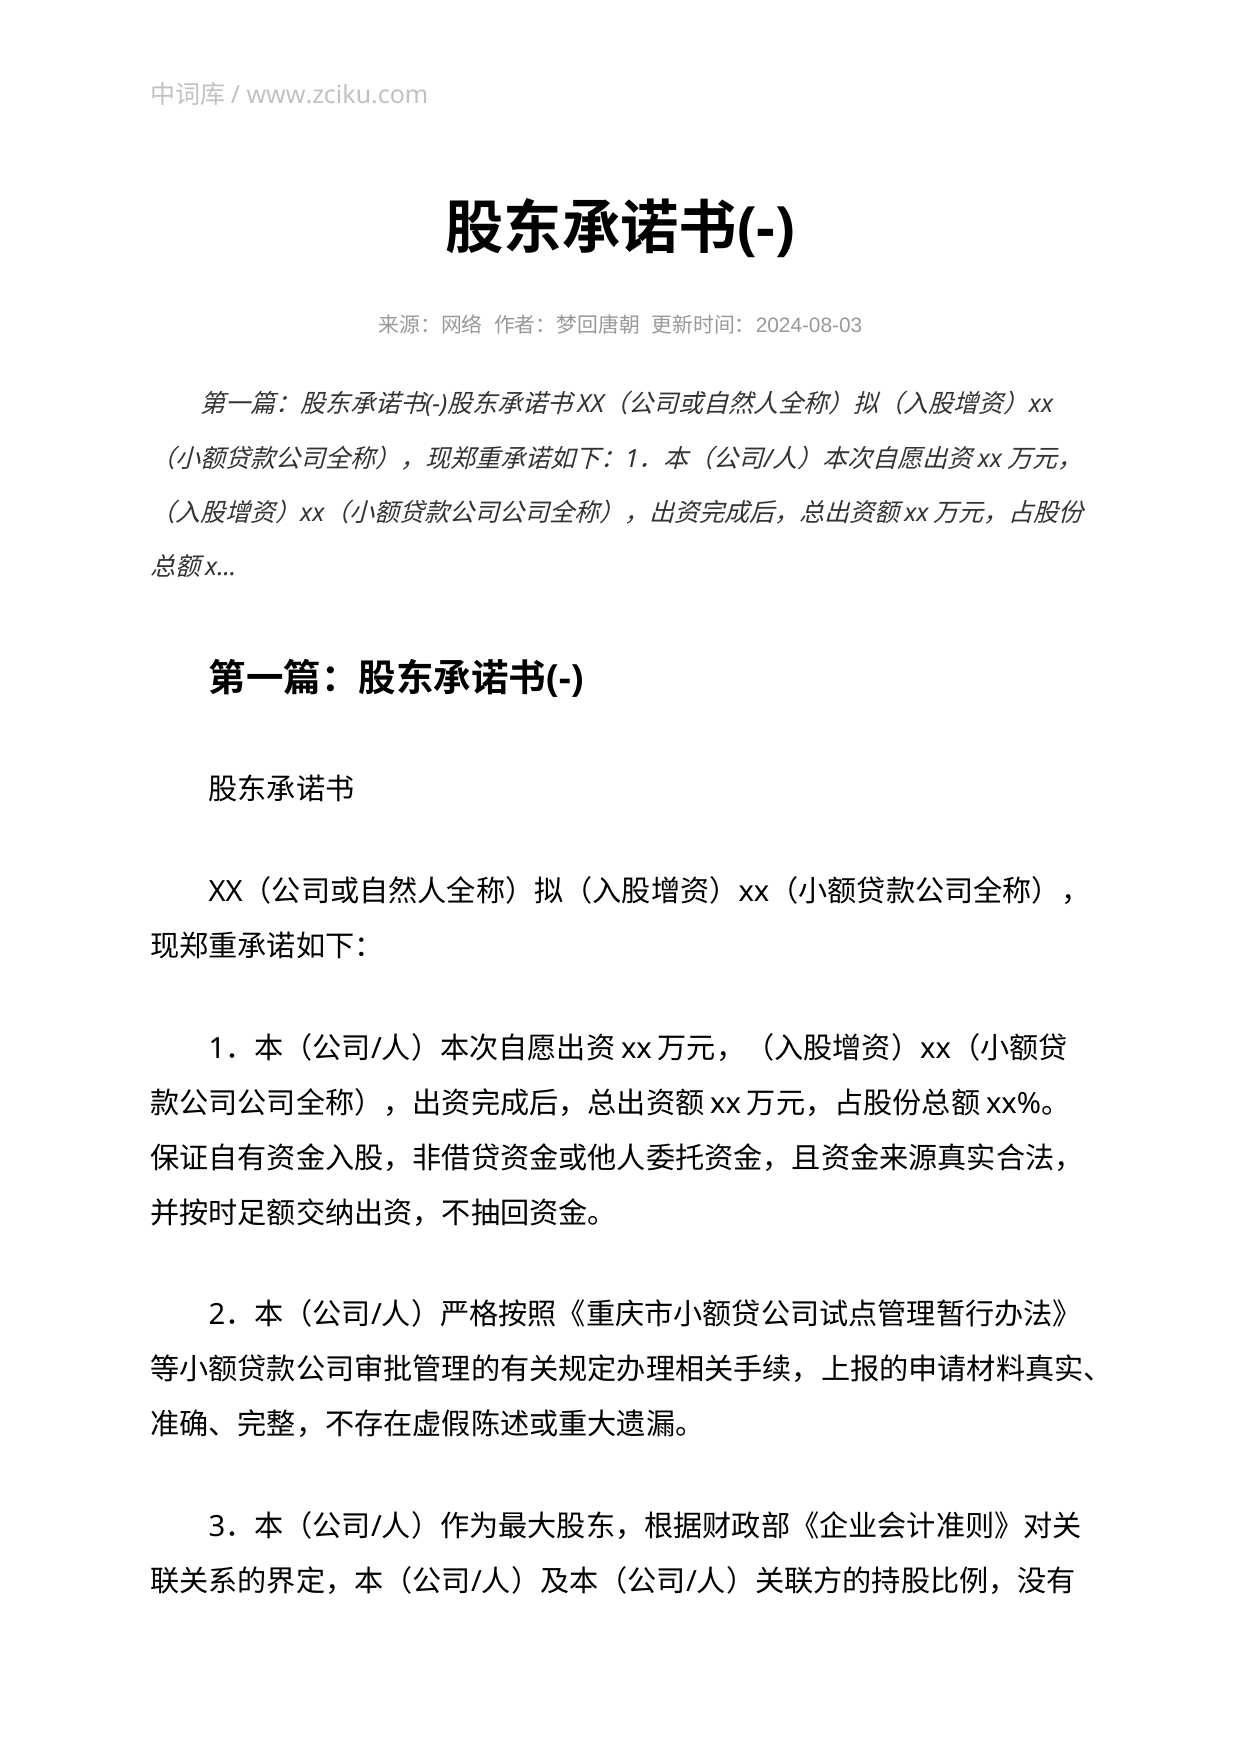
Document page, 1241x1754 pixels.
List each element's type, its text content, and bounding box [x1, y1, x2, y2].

text 股东承诺书 [150, 766, 1090, 808]
text XX（公司或自然人全称）拟（入股增资）xx（小额贷款公司全称），现郑重承诺如下： [150, 867, 1090, 965]
subtitle 股东承诺书(-) [150, 181, 1090, 266]
text 第一篇：股东承诺书(-) [150, 648, 1090, 703]
text 第一篇：股东承诺书(-)股东承诺书XX（公司或自然人全称）拟（入股增资）xx（小额贷款公司全称），现郑重承诺如下：1．本（公司/人）本次自愿出资xx万元，（入股增资）xx（小额贷款公司公司全称），出资完成后，总出资额xx万元，占股份总额x... [150, 384, 1090, 583]
text 来源：网络 作者：梦回唐朝 更新时间：2024-08-03 [150, 313, 1090, 337]
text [150, 1503, 1090, 1600]
text 1．本（公司/人）本次自愿出资xx万元，（入股增资）xx（小额贷款公司公司全称），出资完成后，总出资额xx万元，占股份总额xx%。保证自有资金入股，非借贷资金或他人委托资金，且资金来源真实合法，并按时足额交纳出资，不抽回资金。 [150, 1024, 1090, 1231]
text 2．本（公司/人）严格按照《重庆市小额贷公司试点管理暂行办法》等小额贷款公司审批管理的有关规定办理相关手续，上报的申请材料真实、准确、完整，不存在虚假陈述或重大遗漏。 [150, 1291, 1090, 1443]
